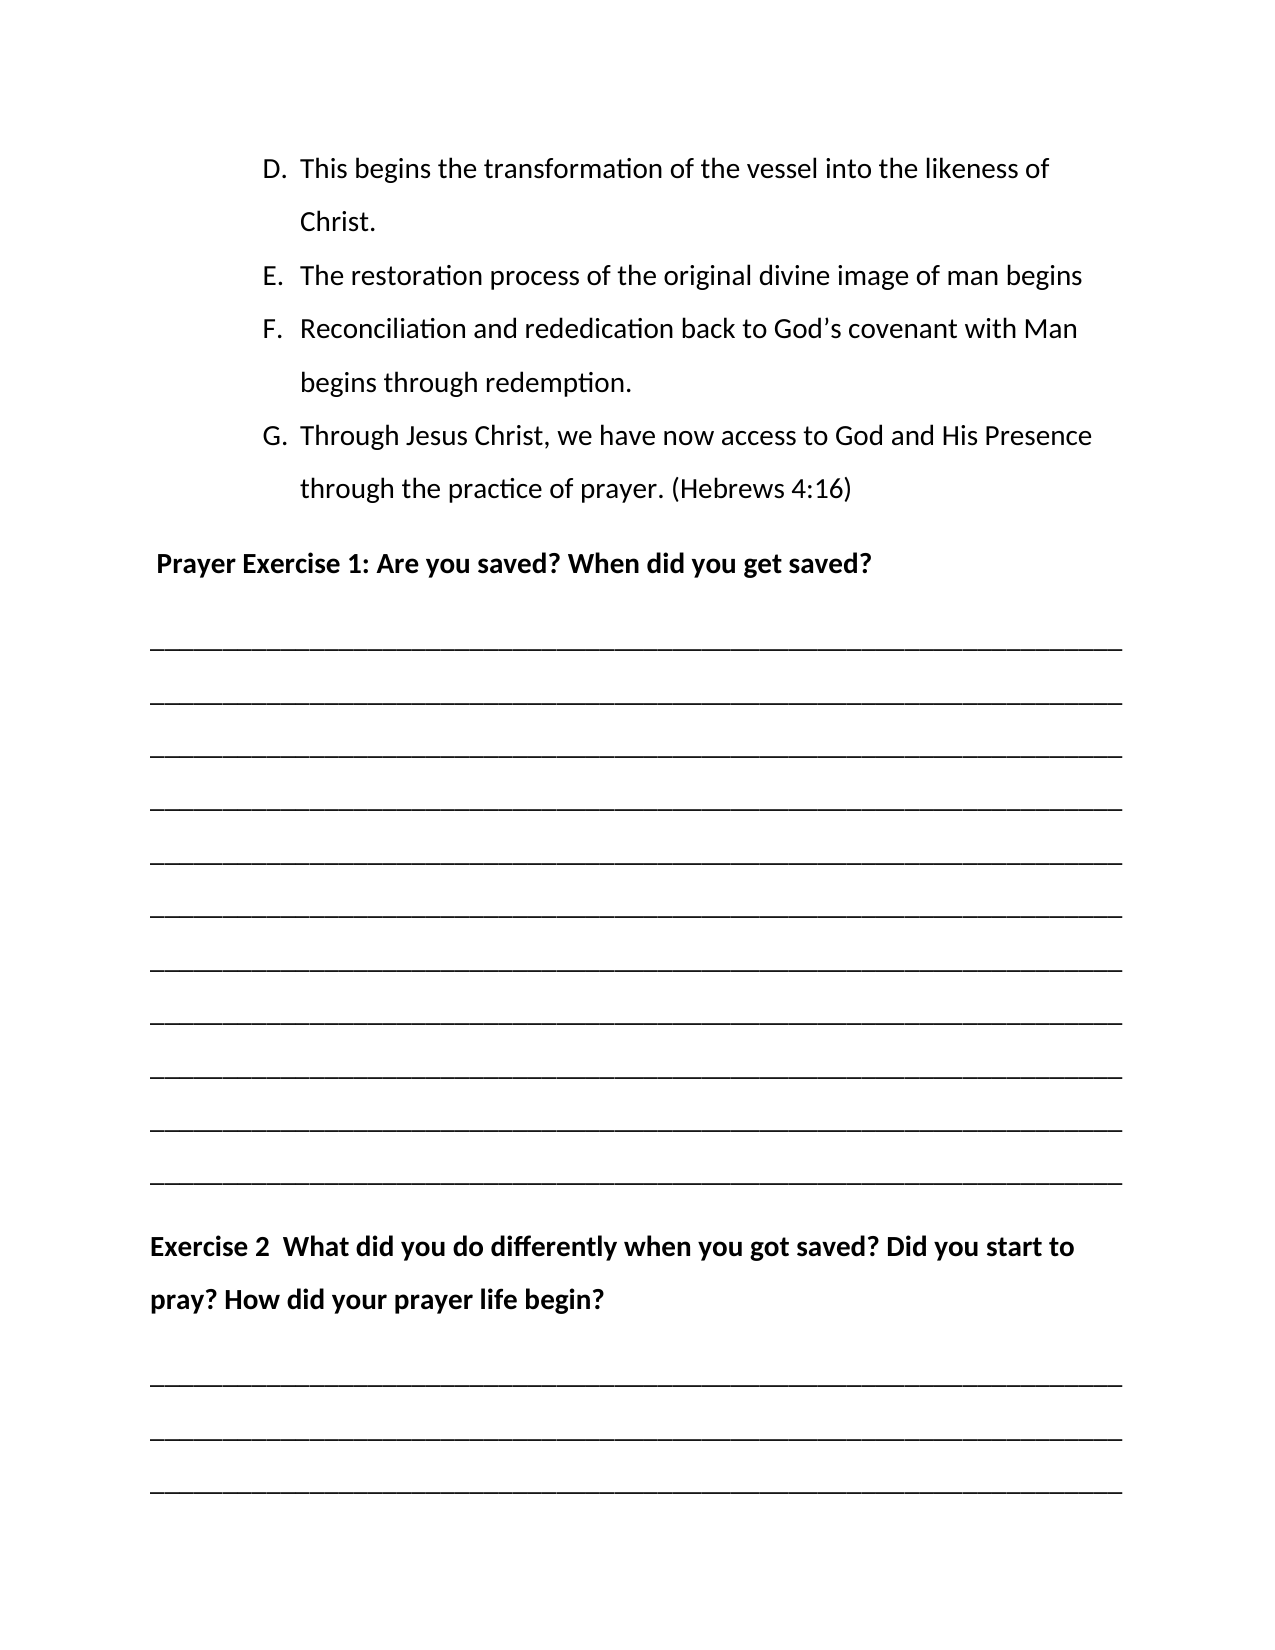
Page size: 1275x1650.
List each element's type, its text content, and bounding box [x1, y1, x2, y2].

list The restoration process of the original divine image of man begins [262, 257, 1125, 292]
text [150, 1356, 1125, 1498]
list This begins the transformation of the vessel into the likeness of Christ. [262, 150, 1125, 239]
text Exercise 2 What did you do differently when you got saved? Did you start to pray? How did your prayer life begin? [150, 1228, 1125, 1317]
list Through Jesus Christ, we have now access to God and His Presence through the practice of prayer. (Hebrews 4:16) [262, 417, 1125, 506]
text Prayer Exercise 1: Are you saved? When did you get saved? [150, 545, 1125, 581]
text _________________________________________________________________________________________________________________________________________________________________________________________________________________________________________________________________________________________________________________________________________________________________________________________________________________________________________________________________________________________________________________________________________________________________________________________________________________________________________________________________________________________________________________________________________________________________ [150, 619, 1125, 1189]
list Reconciliation and rededication back to God’s covenant with Man begins through redemption. [262, 310, 1125, 399]
